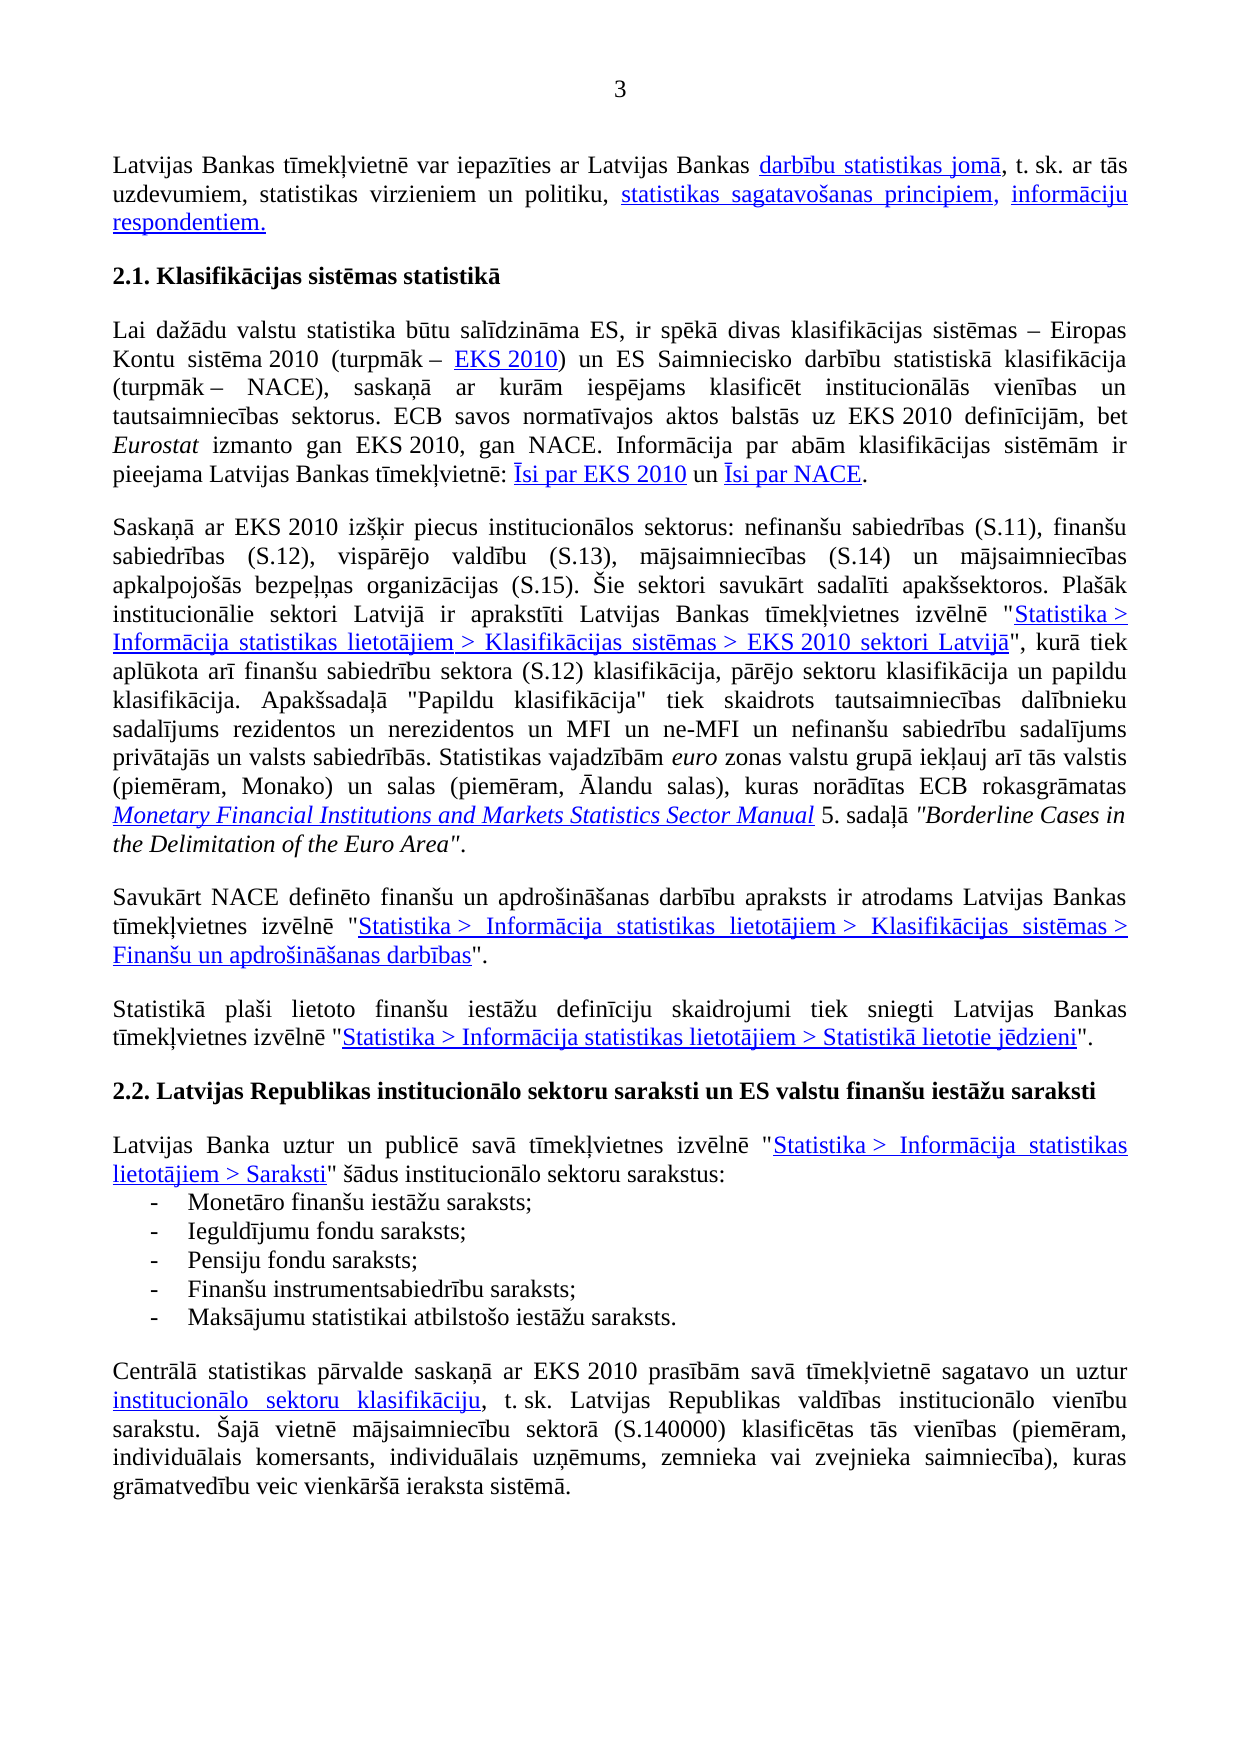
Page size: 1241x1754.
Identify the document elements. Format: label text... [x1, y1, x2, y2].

text Statistikā plaši lietoto finanšu iestāžu definīciju skaidrojumi tiek sniegti Latvijas Bankas tīmekļvietnes izvēlnē "Statistika > Informācija statistikas lietotājiem > Statistikā lietotie jēdzieni". [112, 994, 1128, 1051]
list Maksājumu statistikai atbilstošo iestāžu saraksts. [150, 1302, 1128, 1331]
text Saskaņā ar EKS 2010 izšķir piecus institucionālos sektorus: nefinanšu sabiedrības (S.11), finanšu sabiedrības (S.12), vispārējo valdību (S.13), mājsaimniecības (S.14) un mājsaimniecības apkalpojošās bezpeļņas organizācijas (S.15). Šie sektori savukārt sadalīti apakšsektoros. Plašāk institucionālie sektori Latvijā ir aprakstīti Latvijas Bankas tīmekļvietnes izvēlnē "Statistika > Informācija statistikas lietotājiem > Klasifikācijas sistēmas > EKS 2010 sektori Latvijā", kurā tiek aplūkota arī finanšu sabiedrību sektora (S.12) klasifikācija, pārējo sektoru klasifikācija un papildu klasifikācija. Apakšsadaļā "Papildu klasifikācija" tiek skaidrots tautsaimniecības dalībnieku sadalījums rezidentos un nerezidentos un MFI un ne-MFI un nefinanšu sabiedrību sadalījums privātajās un valsts sabiedrībās. Statistikas vajadzībām euro zonas valstu grupā iekļauj arī tās valstis (piemēram, Monako) un salas (piemēram, Ālandu salas), kuras norādītas ECB rokasgrāmatas Monetary Financial Institutions and Markets Statistics Sector Manual 5. sadaļā "Borderline Cases in the Delimitation of the Euro Area". [112, 512, 1128, 857]
list Ieguldījumu fondu saraksts; [150, 1216, 1128, 1245]
list Monetāro finanšu iestāžu saraksts; [150, 1187, 1128, 1216]
text 2.2. Latvijas Republikas institucionālo sektoru saraksti un ES valstu finanšu iestāžu saraksti [112, 1076, 1128, 1105]
text Centrālā statistikas pārvalde saskaņā ar EKS 2010 prasībām savā tīmekļvietnē sagatavo un uztur institucionālo sektoru klasifikāciju, t. sk. Latvijas Republikas valdības institucionālo vienību sarakstu. Šajā vietnē mājsaimniecību sektorā (S.140000) klasificētas tās vienības (piemēram, individuālais komersants, individuālais uzņēmums, zemnieka vai zvejnieka saimniecība), kuras grāmatvedību veic vienkāršā ieraksta sistēmā. [112, 1356, 1128, 1500]
list Finanšu instrumentsabiedrību saraksts; [150, 1274, 1128, 1302]
text Lai dažādu valstu statistika būtu salīdzināma ES, ir spēkā divas klasifikācijas sistēmas – Eiropas Kontu sistēma 2010 (turpmāk – EKS 2010) un ES Saimniecisko darbību statistiskā klasifikācija (turpmāk – NACE), saskaņā ar kurām iespējams klasificēt institucionālās vienības un tautsaimniecības sektorus. ECB savos normatīvajos aktos balstās uz EKS 2010 definīcijām, bet Eurostat izmanto gan EKS 2010, gan NACE. Informācija par abām klasifikācijas sistēmām ir pieejama Latvijas Bankas tīmekļvietnē: Īsi par EKS 2010 un Īsi par NACE. [112, 315, 1128, 487]
text Latvijas Banka uztur un publicē savā tīmekļvietnes izvēlnē "Statistika > Informācija statistikas lietotājiem > Saraksti" šādus institucionālo sektoru sarakstus: [112, 1130, 1128, 1187]
text 2.1. Klasifikācijas sistēmas statistikā [112, 261, 1128, 290]
text Latvijas Bankas tīmekļvietnē var iepazīties ar Latvijas Bankas darbību statistikas jomā, t. sk. ar tās uzdevumiem, statistikas virzieniem un politiku, statistikas sagatavošanas principiem, informāciju respondentiem. [112, 150, 1128, 236]
list Pensiju fondu saraksts; [150, 1245, 1128, 1274]
text Savukārt NACE definēto finanšu un apdrošināšanas darbību apraksts ir atrodams Latvijas Bankas tīmekļvietnes izvēlnē "Statistika > Informācija statistikas lietotājiem > Klasifikācijas sistēmas > Finanšu un apdrošināšanas darbības". [112, 882, 1128, 969]
